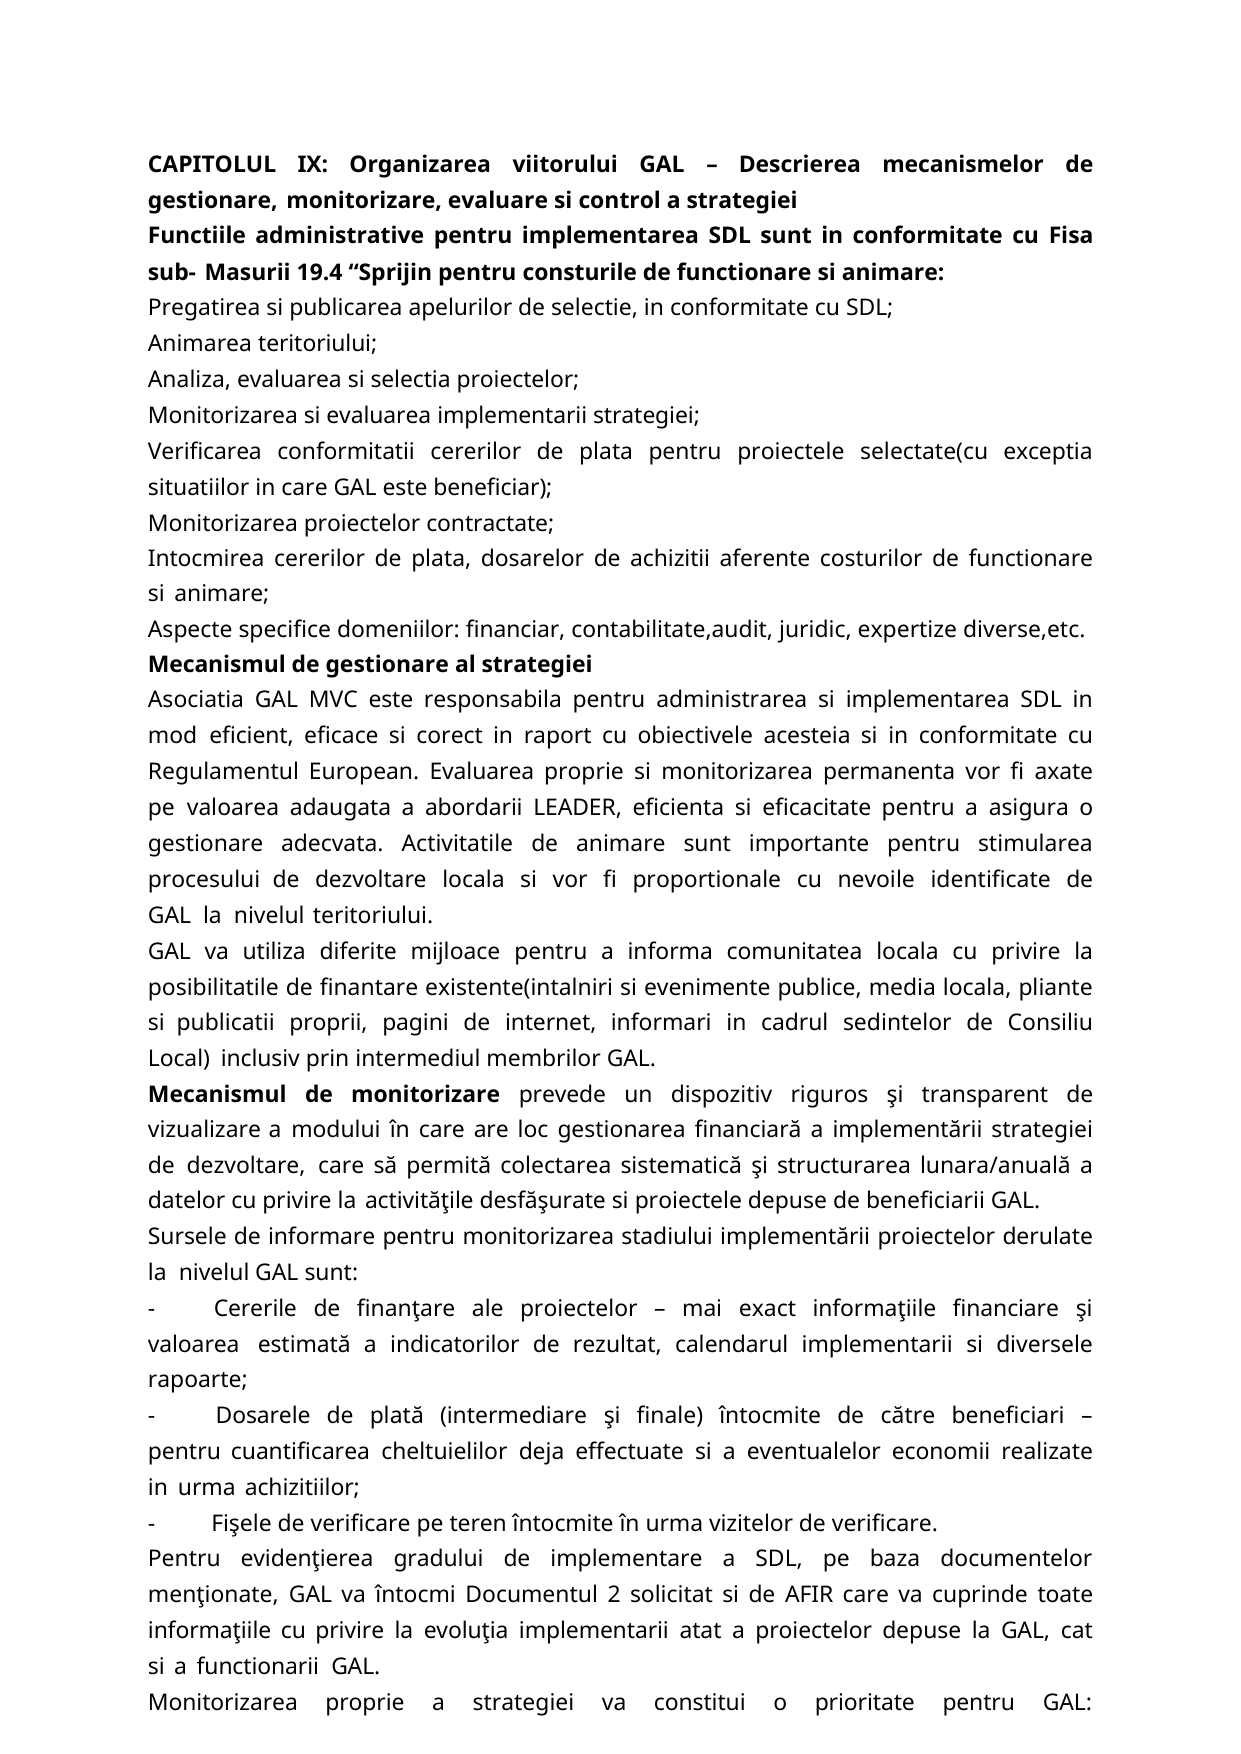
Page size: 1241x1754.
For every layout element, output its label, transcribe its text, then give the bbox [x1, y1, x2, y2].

list Dosarele de plată (intermediare şi finale) întocmite de către beneficiari – pentru cuantificarea cheltuielilor deja effectuate si a eventualelor economii realizate in urma achizitiilor; [148, 1399, 1093, 1502]
text Mecanismul de monitorizare prevede un dispozitiv riguros şi transparent de vizualizare a modului în care are loc gestionarea financiară a implementării strategiei de dezvoltare, care să permită colectarea sistematică şi structurarea lunara/anuală a datelor cu privire la activităţile desfăşurate si proiectele depuse de beneficiarii GAL. [148, 1077, 1093, 1216]
list Cererile de finanţare ale proiectelor – mai exact informaţiile financiare şi valoarea estimată a indicatorilor de rezultat, calendarul implementarii si diversele rapoarte; [148, 1292, 1093, 1394]
text Functiile administrative pentru implementarea SDL sunt in conformitate cu Fisa sub- Masurii 19.4 “Sprijin pentru consturile de functionare si animare: [148, 219, 1093, 287]
list Fişele de verificare pe teren întocmite în urma vizitelor de verificare. [148, 1507, 1105, 1538]
text Pentru evidenţierea gradului de implementare a SDL, pe baza documentelor menţionate, GAL va întocmi Documentul 2 solicitat si de AFIR care va cuprinde toate informaţiile cu privire la evoluţia implementarii atat a proiectelor depuse la GAL, cat si a functionarii GAL. [148, 1542, 1093, 1681]
text Monitorizarea proiectelor contractate; [148, 506, 1105, 538]
text Intocmirea cererilor de plata, dosarelor de achizitii aferente costurilor de functionare si animare; [148, 542, 1093, 608]
text Sursele de informare pentru monitorizarea stadiului implementării proiectelor derulate la nivelul GAL sunt: [148, 1220, 1093, 1287]
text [148, 1686, 1093, 1717]
text Verificarea conformitatii cererilor de plata pentru proiectele selectate(cu exceptia situatiilor in care GAL este beneficiar); [148, 434, 1093, 502]
text Aspecte specifice domeniilor: financiar, contabilitate,audit, juridic, expertize diverse,etc. [148, 613, 1105, 644]
text GAL va utiliza diferite mijloace pentru a informa comunitatea locala cu privire la posibilitatile de finantare existente(intalniri si evenimente publice, media locala, pliante si publicatii proprii, pagini de internet, informari in cadrul sedintelor de Consiliu Local) inclusiv prin intermediul membrilor GAL. [148, 935, 1093, 1073]
subtitle CAPITOLUL IX: Organizarea viitorului GAL – Descrierea mecanismelor de gestionare, monitorizare, evaluare si control a strategiei [148, 148, 1093, 215]
text Pregatirea si publicarea apelurilor de selectie, in conformitate cu SDL; Animarea teritoriului; [148, 291, 962, 358]
subtitle Mecanismul de gestionare al strategiei [148, 648, 1105, 679]
text Analiza, evaluarea si selectia proiectelor; Monitorizarea si evaluarea implementarii strategiei; [148, 363, 707, 430]
text Asociatia GAL MVC este responsabila pentru administrarea si implementarea SDL in mod eficient, eficace si corect in raport cu obiectivele acesteia si in conformitate cu Regulamentul European. Evaluarea proprie si monitorizarea permanenta vor fi axate pe valoarea adaugata a abordarii LEADER, eficienta si eficacitate pentru a asigura o gestionare adecvata. Activitatile de animare sunt importante pentru stimularea procesului de dezvoltare locala si vor fi proportionale cu nevoile identificate de GAL la nivelul teritoriului. [148, 683, 1093, 930]
